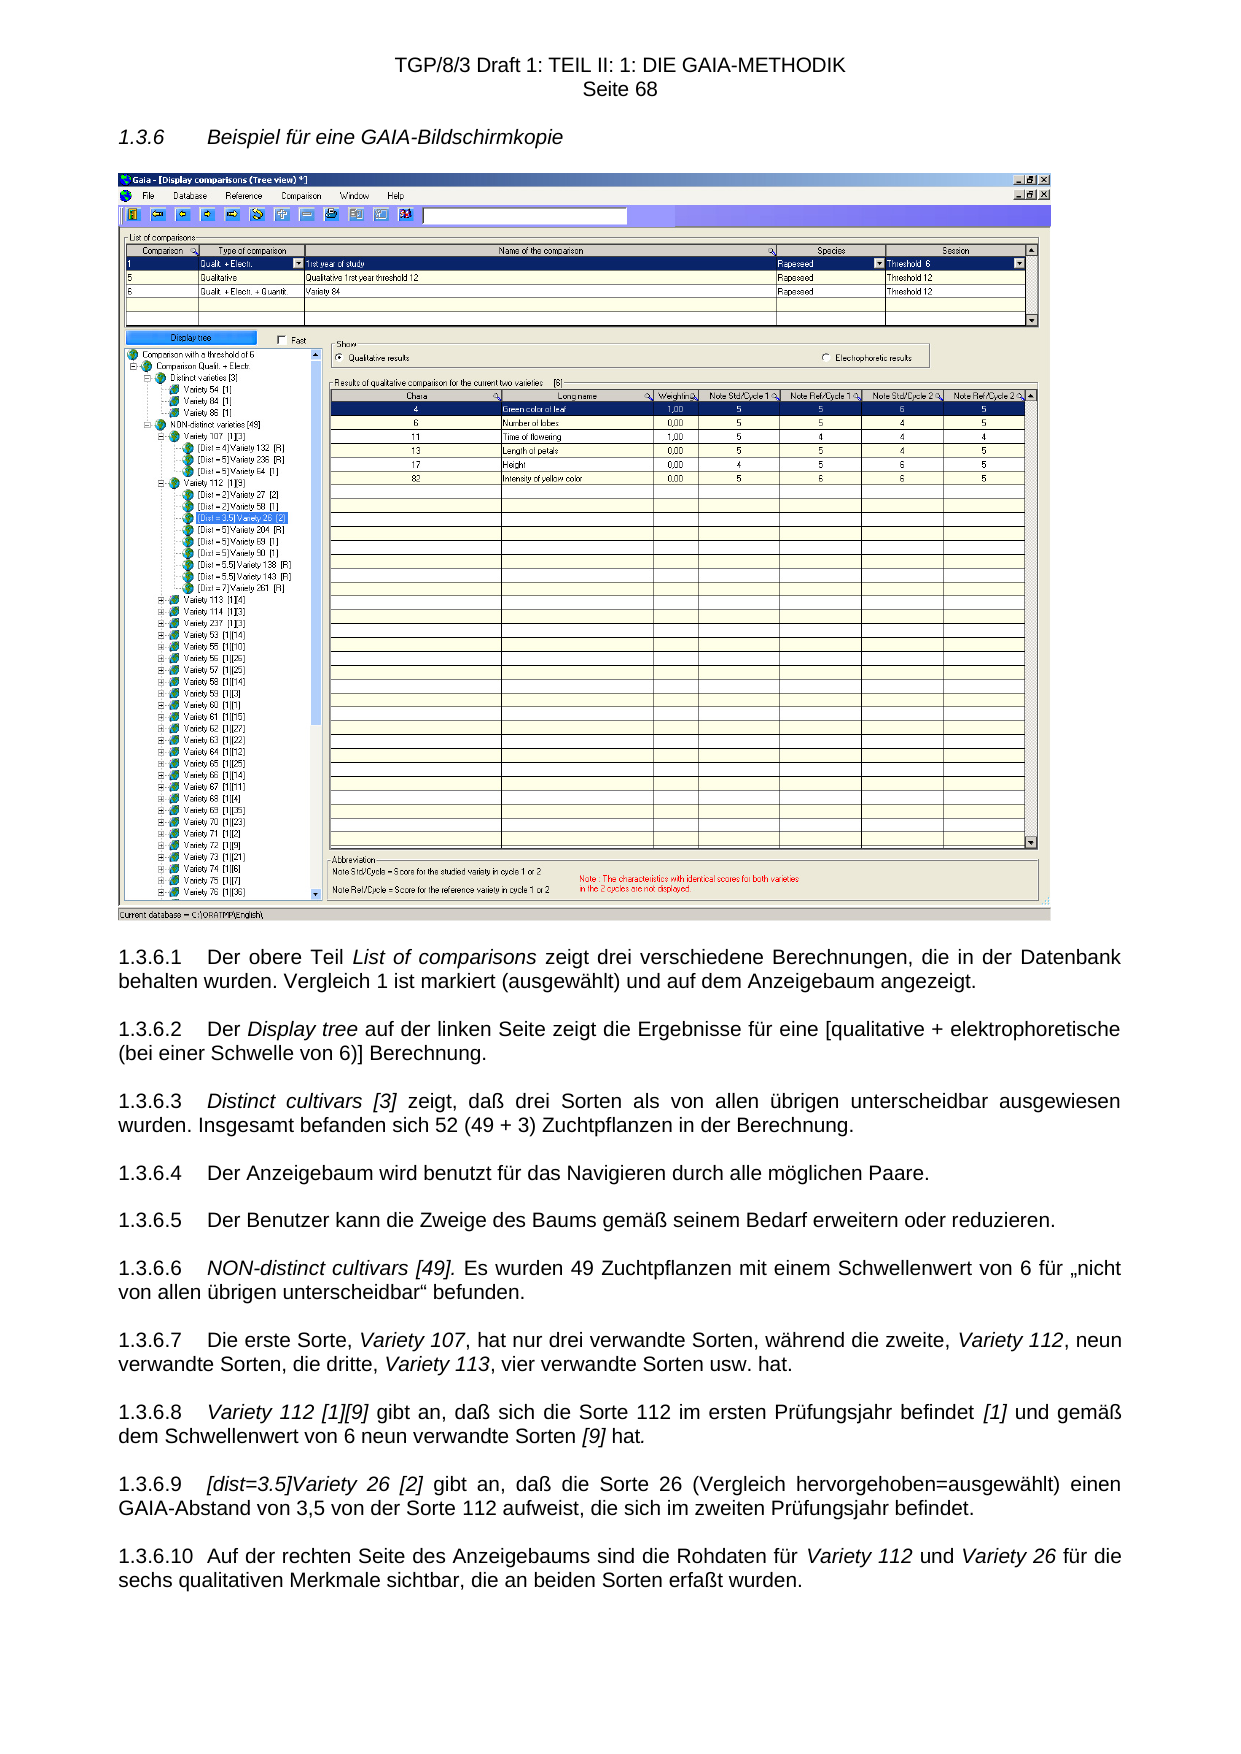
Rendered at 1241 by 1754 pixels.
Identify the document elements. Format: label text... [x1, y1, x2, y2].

text 1.3.6.1 Der obere Teil List of comparisons zeigt drei verschiedene Berechnungen, die in der Datenbank behalten wurden. Vergleich 1 ist markiert (ausgewählt) und auf dem Anzeigebaum angezeigt. [118, 945, 1122, 993]
text 1.3.6.5 Der Benutzer kann die Zweige des Baums gemäß seinem Bedarf erweitern oder reduzieren. [118, 1208, 1122, 1232]
text 1.3.6.10 Auf der rechten Seite des Anzeigebaums sind die Rohdaten für Variety 112 und Variety 26 für die sechs qualitativen Merkmale sichtbar, die an beiden Sorten erfaßt wurden. [118, 1544, 1122, 1592]
text 1.3.6.9 [dist=3.5]Variety 26 [2] gibt an, daß die Sorte 26 (Vergleich hervorgehoben=ausgewählt) einen GAIA-Abstand von 3,5 von der Sorte 112 aufweist, die sich im zweiten Prüfungsjahr befindet. [118, 1472, 1122, 1520]
text 1.3.6.6 NON-distinct cultivars [49]. Es wurden 49 Zuchtpflanzen mit einem Schwellenwert von 6 für „nicht von allen übrigen unterscheidbar“ befunden. [118, 1256, 1122, 1304]
text 1.3.6.4 Der Anzeigebaum wird benutzt für das Navigieren durch alle möglichen Paare. [118, 1160, 1122, 1184]
subtitle 1.3.6 Beispiel für eine GAIA-Bildschirmkopie [118, 125, 1122, 149]
text 1.3.6.7 Die erste Sorte, Variety 107, hat nur drei verwandte Sorten, während die zweite, Variety 112, neun verwandte Sorten, die dritte, Variety 113, vier verwandte Sorten usw. hat. [118, 1328, 1122, 1376]
text 1.3.6.3 Distinct cultivars [3] zeigt, daß drei Sorten als von allen übrigen unterscheidbar ausgewiesen wurden. Insgesamt befanden sich 52 (49 + 3) Zuchtpflanzen in der Berechnung. [118, 1088, 1122, 1136]
picture [118, 173, 1051, 921]
text 1.3.6.8 Variety 112 [1][9] gibt an, daß sich die Sorte 112 im ersten Prüfungsjahr befindet [1] und gemäß dem Schwellenwert von 6 neun verwandte Sorten [9] hat. [118, 1400, 1122, 1448]
text 1.3.6.2 Der Display tree auf der linken Seite zeigt die Ergebnisse für eine [qualitative + elektrophoretische (bei einer Schwelle von 6)] Berechnung. [118, 1017, 1122, 1064]
